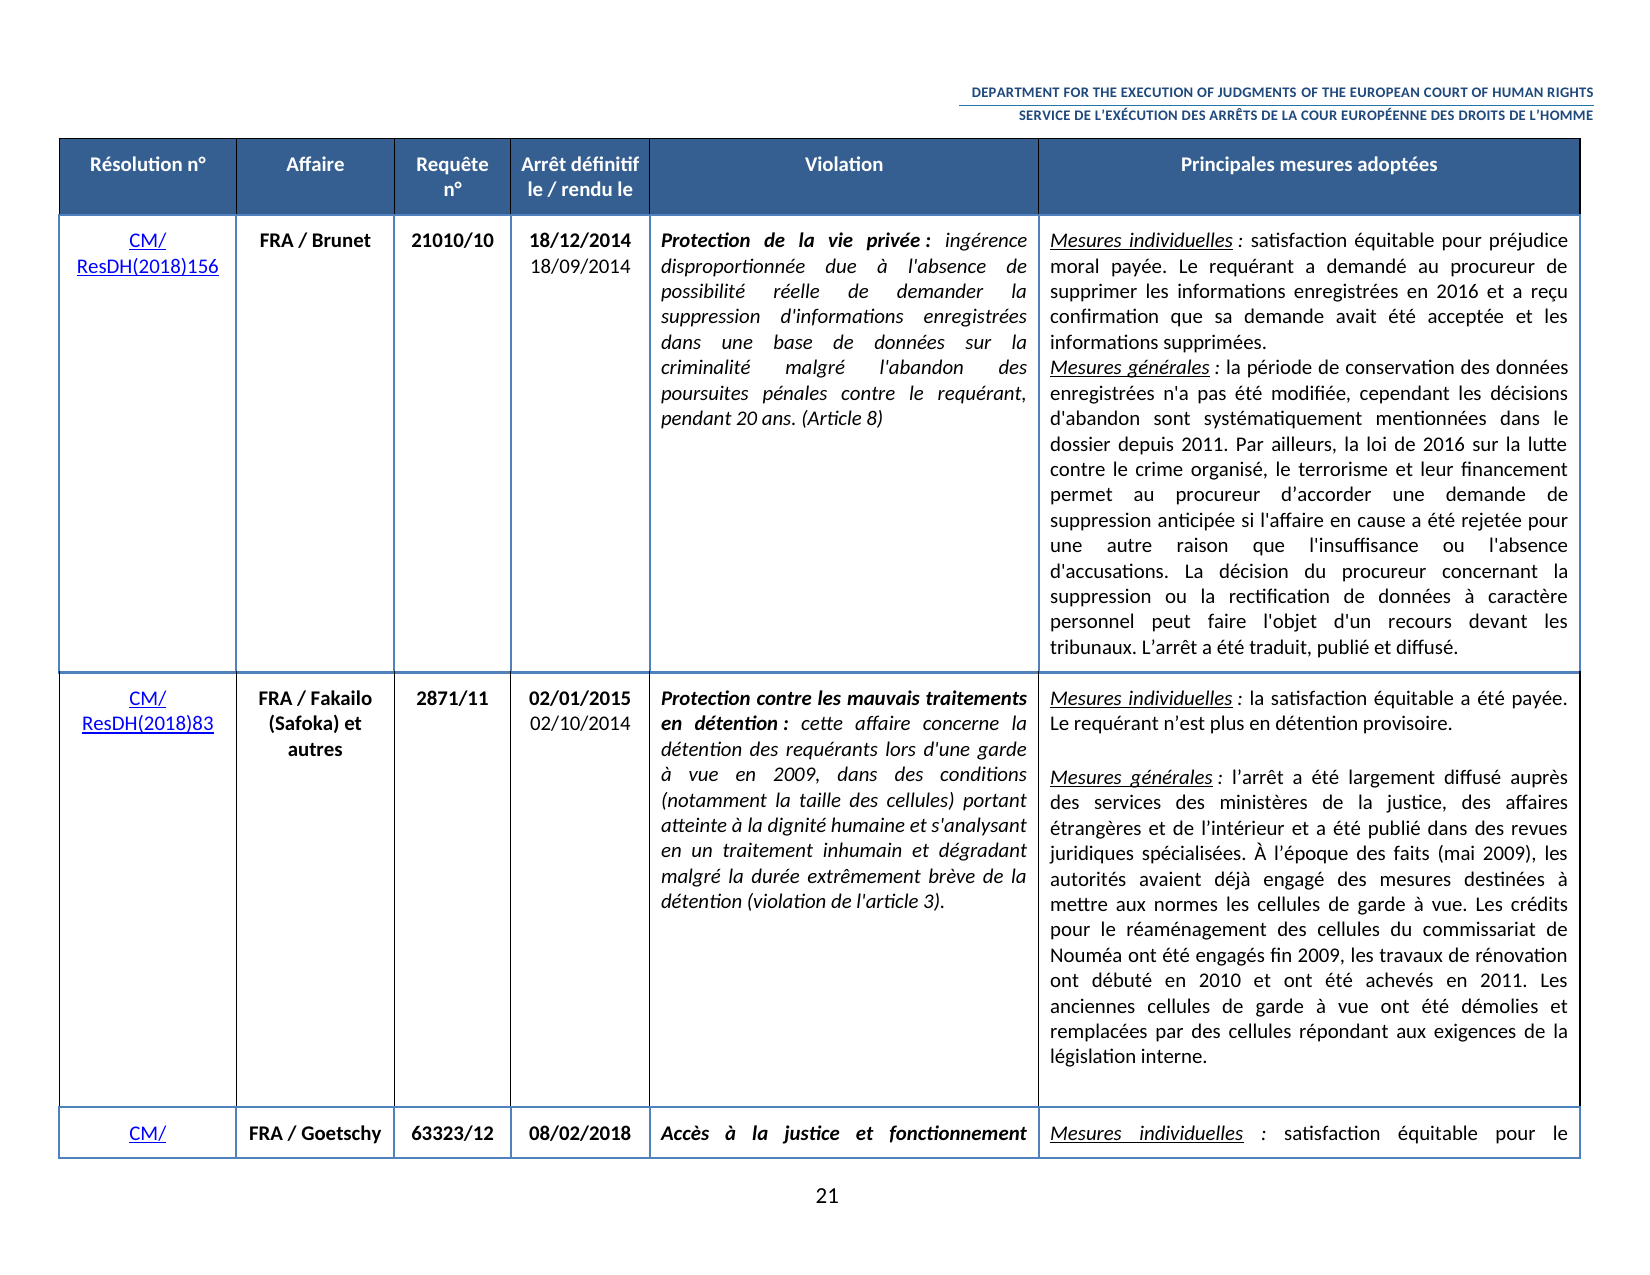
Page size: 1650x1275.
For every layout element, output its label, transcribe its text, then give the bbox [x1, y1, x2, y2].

table_cell 63323/12 [395, 1108, 510, 1157]
table_cell Protection contre les mauvais traitements en détention : cette affaire concerne la détention des requérants lors d'une garde à vue en 2009, dans des conditions (notamment la taille des cellules) portant atteinte à la dignité humaine et s'analysant en un traitement inhumain et dégradant malgré la durée extrêmement brève de la détention (violation de l'article 3). [650, 674, 1038, 1106]
table_cell 2871/11 [395, 674, 510, 1106]
table_cell 02/01/2015 02/10/2014 [511, 674, 649, 1106]
table_cell Protection de la vie privée : ingérence disproportionnée due à l'absence de possibilité réelle de demander la suppression d'informations enregistrées dans une base de données sur la criminalité malgré l'abandon des poursuites pénales contre le requérant, pendant 20 ans. (Article 8) [651, 216, 1038, 671]
table_header Résolution n° [60, 139, 236, 214]
table_cell FRA / Brunet [237, 216, 393, 671]
table_cell CM/ResDH(2018)379 [60, 1108, 235, 1157]
table_cell Mesures individuelles : satisfaction équitable pour préjudice moral payée. Le requérant a demandé au procureur de supprimer les informations enregistrées en 2016 et a reçu confirmation que sa demande avait été acceptée et les informations supprimées. Mesures générales : la période de conservation des données enregistrées n'a pas été modifiée, cependant les décisions d'abandon sont systématiquement mentionnées dans le dossier depuis 2011. Par ailleurs, la loi de 2016 sur la lutte contre le crime organisé, le terrorisme et leur financement permet au procureur d’accorder une demande de suppression anticipée si l'affaire en cause a été rejetée pour une autre raison que l'insuffisance ou l'absence d'accusations. La décision du procureur concernant la suppression ou la rectification de données à caractère personnel peut faire l'objet d'un recours devant les tribunaux. L’arrêt a été traduit, publié et diffusé. [1040, 216, 1579, 671]
table_cell 18/12/2014 18/09/2014 [512, 216, 649, 671]
table_cell FRA / Fakailo (Safoka) et autres [237, 674, 394, 1106]
table_header Principales mesures adoptées [1039, 139, 1579, 214]
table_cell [651, 1108, 1038, 1157]
table_header Affaire [237, 139, 394, 214]
table_cell CM/ResDH(2018)83 [60, 674, 236, 1106]
table_cell Mesures individuelles : la satisfaction équitable a été payée. Le requérant n’est plus en détention provisoire. Mesures générales : l’arrêt a été largement diffusé auprès des services des ministères de la justice, des affaires étrangères et de l’intérieur et a été publié dans des revues juridiques spécialisées. À l’époque des faits (mai 2009), les autorités avaient déjà engagé des mesures destinées à mettre aux normes les cellules de garde à vue. Les crédits pour le réaménagement des cellules du commissariat de Nouméa ont été engagés fin 2009, les travaux de rénovation ont débuté en 2010 et ont été achevés en 2011. Les anciennes cellules de garde à vue ont été démolies et remplacées par des cellules répondant aux exigences de la législation interne. [1039, 674, 1579, 1106]
table_cell CM/ResDH(2018)156 [60, 216, 235, 671]
table_cell 08/02/2018 08/02/2018 [512, 1108, 649, 1157]
table_header Requête n° [395, 139, 510, 214]
table_header Arrêt définitif le / rendu le [511, 139, 649, 214]
table_cell 21010/10 [395, 216, 510, 671]
table_cell FRA / Goetschy [237, 1108, 393, 1157]
table_header Violation [650, 139, 1038, 214]
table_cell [1040, 1108, 1579, 1157]
